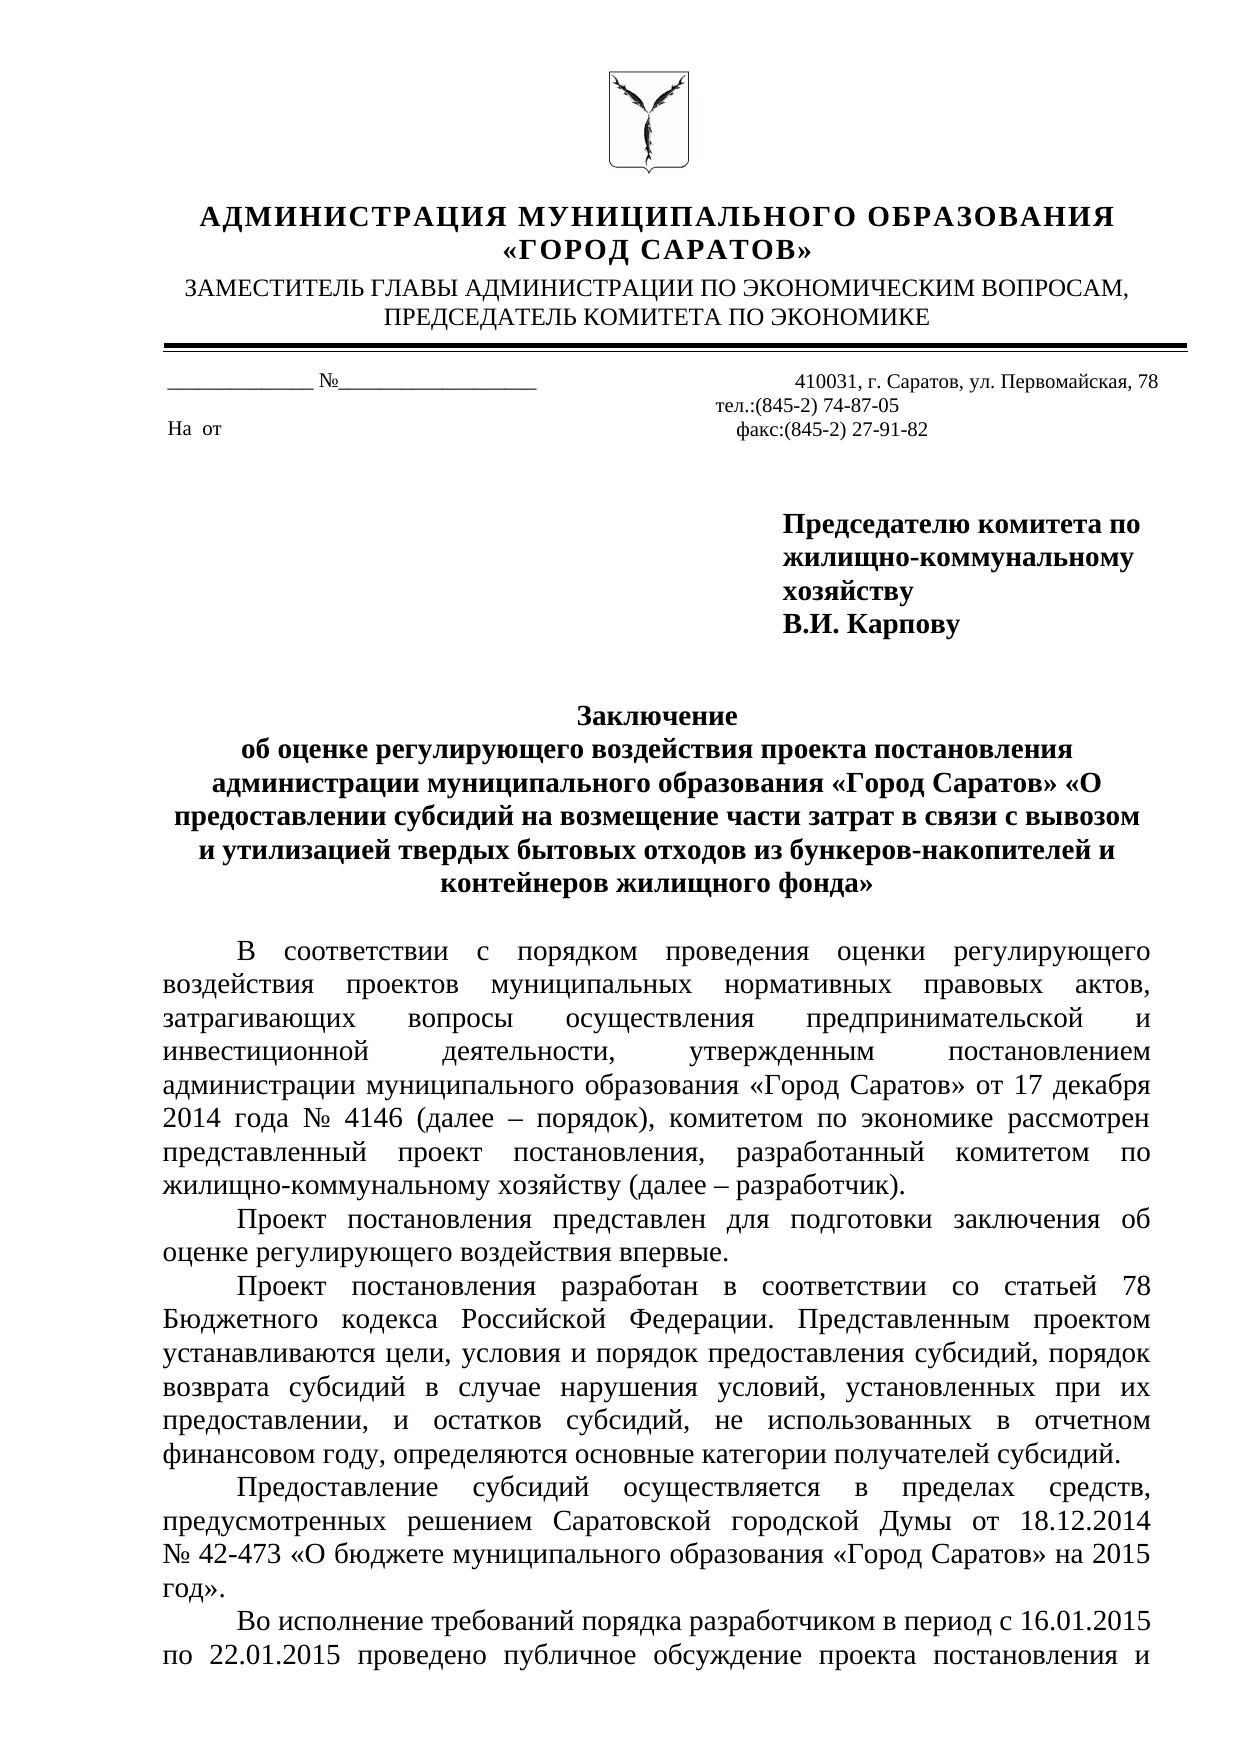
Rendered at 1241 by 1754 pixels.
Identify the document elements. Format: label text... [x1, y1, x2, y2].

subtitle АДМИНИСТРАЦИЯ МУНИЦИПАЛЬНОГО ОБРАЗОВАНИЯ «ГОРОД САРАТОВ» [162, 89, 1152, 266]
text Предоставление субсидий осуществляется в пределах средств, предусмотренных решением Саратовской городской Думы от 18.12.2014 № 42-473 «О бюджете муниципального образования «Город Саратов» на 2015 год». [162, 1469, 1152, 1603]
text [162, 1603, 1152, 1671]
text об оценке регулирующего воздействия проекта постановления администрации муниципального образования «Город Саратов» «О предоставлении субсидий на возмещение части затрат в связи с вывозом и утилизацией твердых бытовых отходов из бункеров-накопителей и контейнеров жилищного фонда» [162, 731, 1152, 899]
text Проект постановления разработан в соответствии со статьей 78 Бюджетного кодекса Российской Федерации. Представленным проектом устанавливаются цели, условия и порядок предоставления субсидий, порядок возврата субсидий в случае нарушения условий, установленных при их предоставлении, и остатков субсидий, не использованных в отчетном финансовом году, определяются основные категории получателей субсидий. [162, 1268, 1152, 1469]
text Проект постановления представлен для подготовки заключения об оценке регулирующего воздействия впервые. [162, 1201, 1152, 1268]
text ЗАМЕСТИТЕЛЬ ГЛАВЫ АДМИНИСТРАЦИИ ПО ЭКОНОМИЧЕСКИМ ВОПРОСАМ, ПРЕДСЕДАТЕЛЬ КОМИТЕТА ПО ЭКОНОМИКЕ [162, 273, 1152, 331]
text В.И. Карпову [783, 607, 1152, 640]
text Заключение [162, 698, 1152, 731]
text Председателю комитета по жилищно-коммунальному хозяйству [783, 506, 1152, 607]
text В соответствии с порядком проведения оценки регулирующего воздействия проектов муниципальных нормативных правовых актов, затрагивающих вопросы осуществления предпринимательской и инвестиционной деятельности, утвержденным постановлением администрации муниципального образования «Город Саратов» от 17 декабря 2014 года № 4146 (далее – порядок), комитетом по экономике рассмотрен представленный проект постановления, разработанный комитетом по жилищно-коммунальному хозяйству (далее – разработчик). [162, 933, 1152, 1201]
